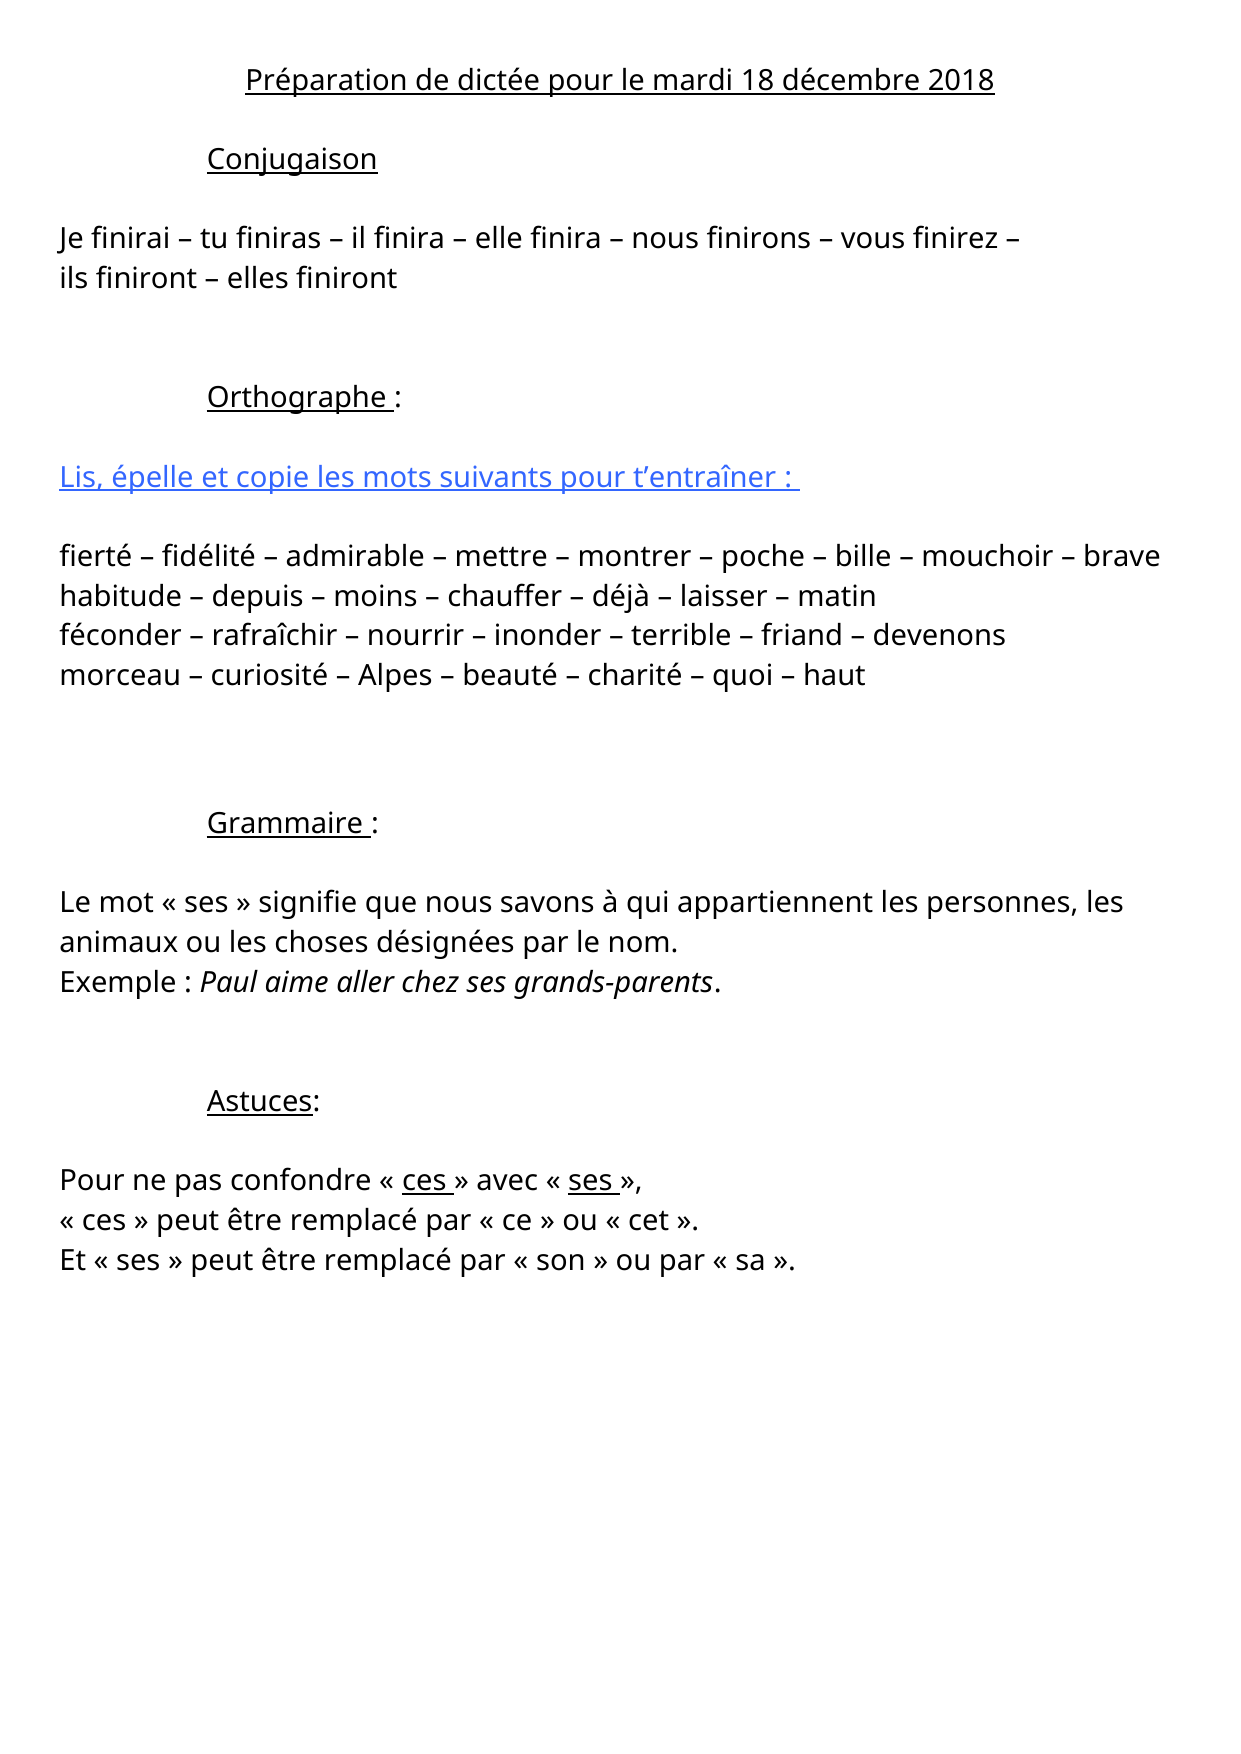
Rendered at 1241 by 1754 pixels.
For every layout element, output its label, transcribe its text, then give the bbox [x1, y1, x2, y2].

text Astuces: [133, 1080, 1181, 1120]
text Et « ses » peut être remplacé par « son » ou par « sa ». [59, 1239, 1181, 1278]
text Exemple : Paul aime aller chez ses grands-parents. [59, 961, 1181, 1001]
text Le mot « ses » signifie que nous savons à qui appartiennent les personnes, les animaux ou les choses désignées par le nom. [59, 882, 1181, 961]
text fierté – fidélité – admirable – mettre – montrer – poche – bille – mouchoir – brave [59, 535, 1181, 575]
text Je finirai – tu finiras – il finira – elle finira – nous finirons – vous finirez – [59, 218, 1181, 257]
text « ces » peut être remplacé par « ce » ou « cet ». [59, 1199, 1181, 1239]
text habitude – depuis – moins – chauffer – déjà – laisser – matin [59, 575, 1181, 615]
text Grammaire : [133, 802, 1181, 842]
text Conjugaison [133, 138, 1181, 178]
text ils finiront – elles finiront [59, 257, 1181, 297]
text Préparation de dictée pour le mardi 18 décembre 2018 [59, 59, 1181, 99]
text Lis, épelle et copie les mots suivants pour t’entraîner : [59, 456, 1181, 496]
text Pour ne pas confondre « ces » avec « ses », [59, 1159, 1181, 1199]
text morceau – curiosité – Alpes – beauté – charité – quoi – haut [59, 654, 1181, 694]
text Orthographe : [133, 377, 1181, 416]
text féconder – rafraîchir – nourrir – inonder – terrible – friand – devenons [59, 615, 1181, 654]
